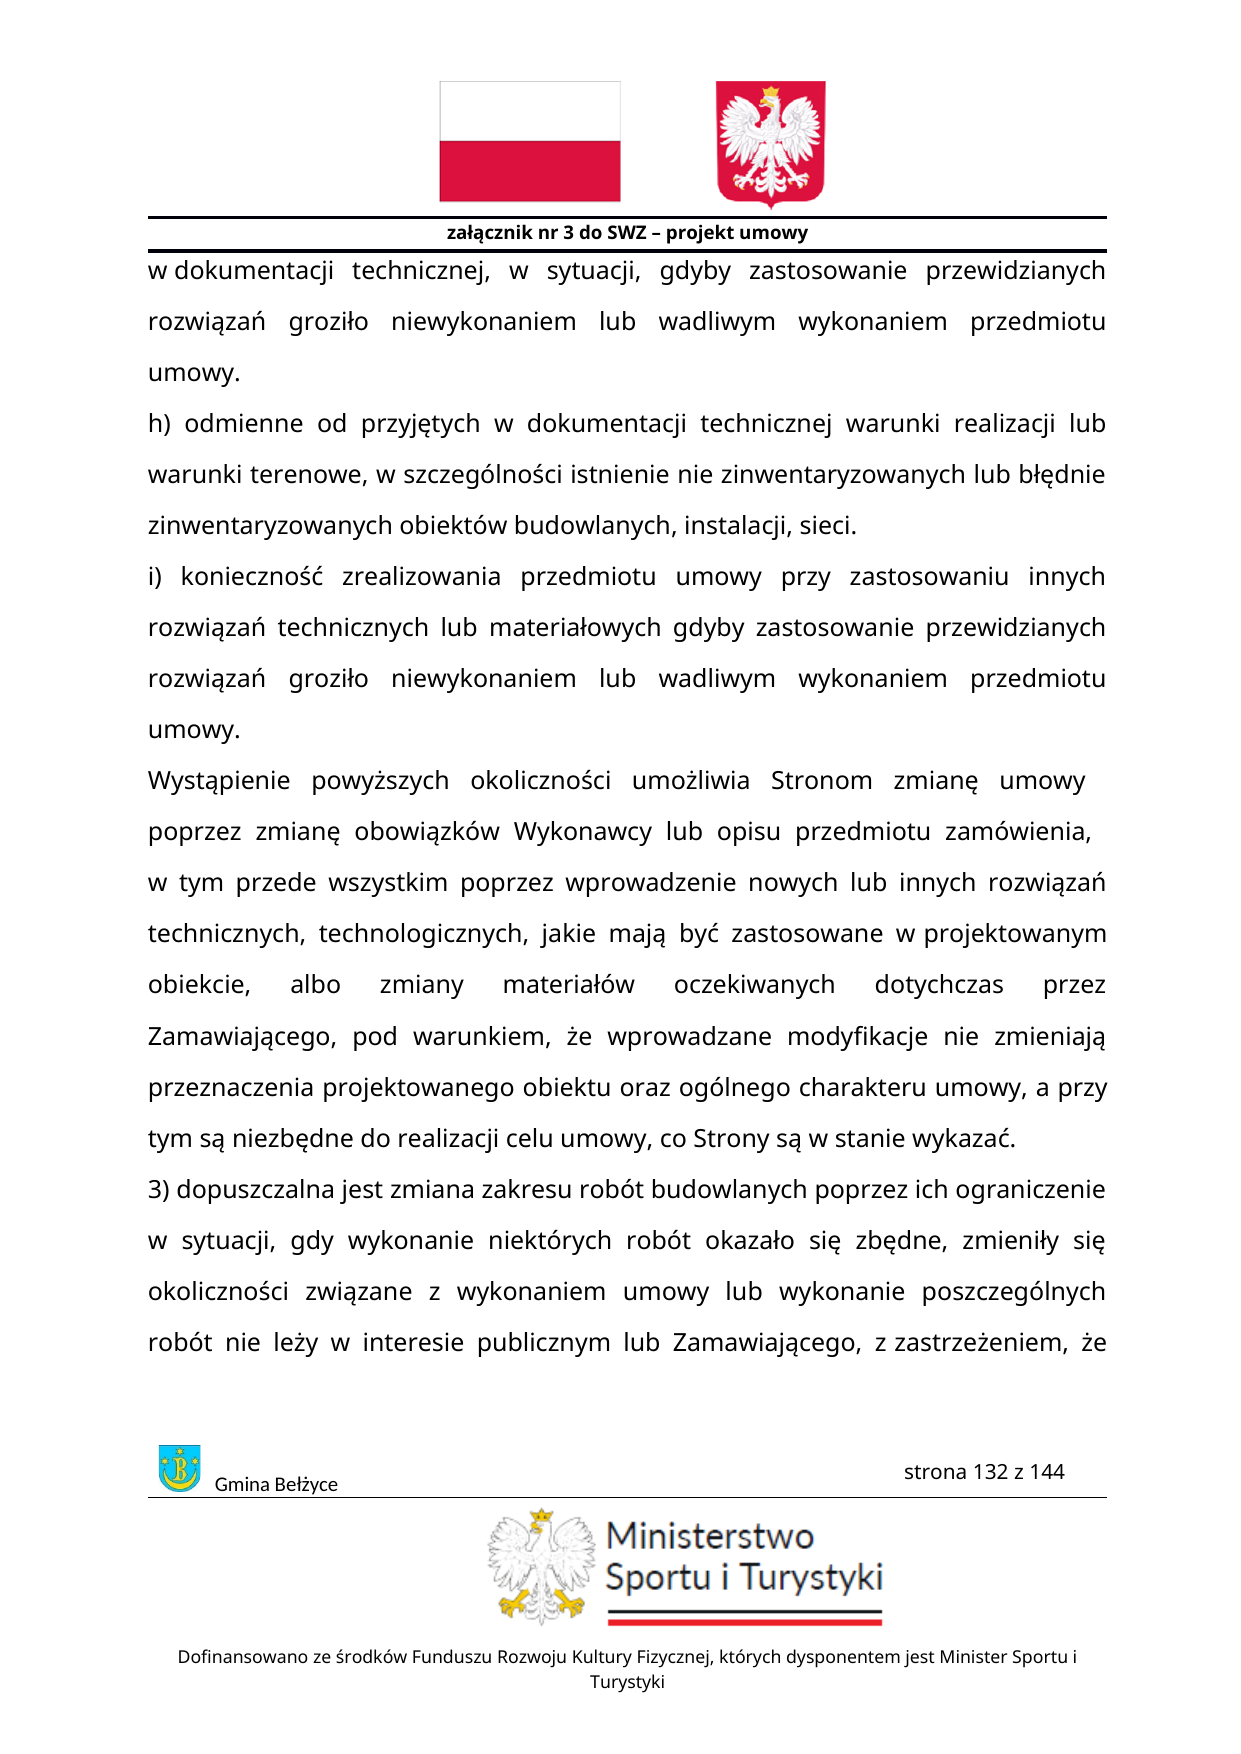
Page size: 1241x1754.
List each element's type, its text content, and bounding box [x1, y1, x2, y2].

picture [480, 1498, 898, 1645]
list i) konieczność zrealizowania przedmiotu umowy przy zastosowaniu innych rozwiązań technicznych lub materiałowych gdyby zastosowanie przewidzianych rozwiązań groziło niewykonaniem lub wadliwym wykonaniem przedmiotu umowy. [148, 559, 1107, 746]
picture [158, 1447, 201, 1492]
text Wystąpienie powyższych okoliczności umożliwia Stronom zmianę umowy poprzez zmianę obowiązków Wykonawcy lub opisu przedmiotu zamówienia, w tym przede wszystkim poprzez wprowadzenie nowych lub innych rozwiązań technicznych, technologicznych, jakie mają być zastosowane w projektowanym obiekcie, albo zmiany materiałów oczekiwanych dotychczas przez Zamawiającego, pod warunkiem, że wprowadzane modyfikacje nie zmieniają przeznaczenia projektowanego obiektu oraz ogólnego charakteru umowy, a przy tym są niezbędne do realizacji celu umowy, co Strony są w stanie wykazać. [148, 763, 1107, 1154]
picture [191, 1457, 201, 1466]
list h) odmienne od przyjętych w dokumentacji technicznej warunki realizacji lub warunki terenowe, w szczególności istnienie nie zinwentaryzowanych lub błędnie zinwentaryzowanych obiektów budowlanych, instalacji, sieci. [148, 406, 1107, 542]
picture [425, 70, 830, 211]
